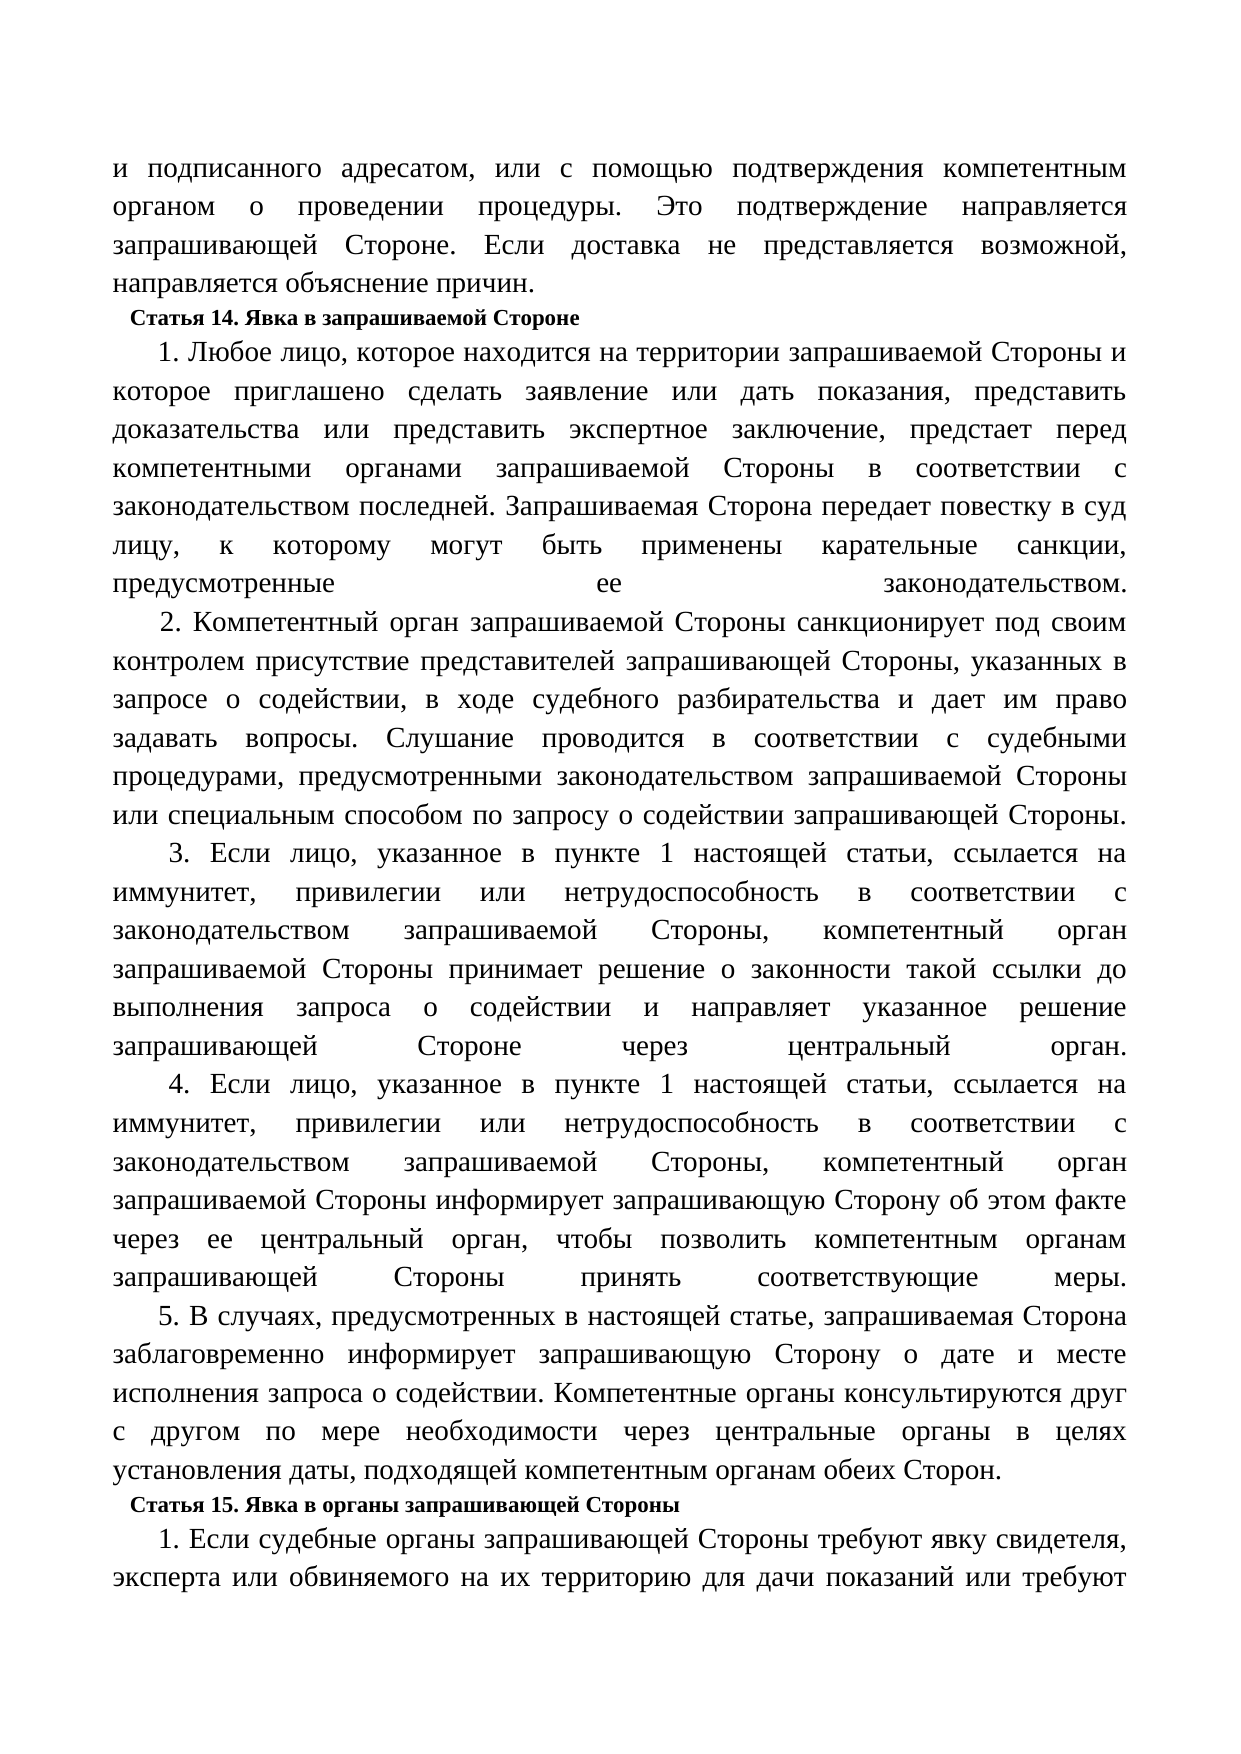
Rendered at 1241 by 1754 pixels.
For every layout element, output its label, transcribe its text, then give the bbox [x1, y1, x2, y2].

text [112, 150, 1128, 299]
text Статья 14. Явка в запрашиваемой Стороне [112, 304, 1128, 331]
text Статья 15. Явка в органы запрашивающей Стороны [112, 1491, 1128, 1517]
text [112, 1521, 1128, 1593]
text 1. Любое лицо, которое находится на территории запрашиваемой Стороны и которое приглашено сделать заявление или дать показания, представить доказательства или представить экспертное заключение, предстает перед компетентными органами запрашиваемой Стороны в соответствии с законодательством последней. Запрашиваемая Сторона передает повестку в суд лицу, к которому могут быть применены карательные санкции, предусмотренные ее законодательством. 2. Компетентный орган запрашиваемой Стороны санкционирует под своим контролем присутствие представителей запрашивающей Стороны, указанных в запросе о содействии, в ходе судебного разбирательства и дает им право задавать вопросы. Слушание проводится в соответствии с судебными процедурами, предусмотренными законодательством запрашиваемой Стороны или специальным способом по запросу о содействии запрашивающей Стороны. 3. Если лицо, указанное в пункте 1 настоящей статьи, ссылается на иммунитет, привилегии или нетрудоспособность в соответствии с законодательством запрашиваемой Стороны, компетентный орган запрашиваемой Стороны принимает решение о законности такой ссылки до выполнения запроса о содействии и направляет указанное решение запрашивающей Стороне через центральный орган. 4. Если лицо, указанное в пункте 1 настоящей статьи, ссылается на иммунитет, привилегии или нетрудоспособность в соответствии с законодательством запрашиваемой Стороны, компетентный орган запрашиваемой Стороны информирует запрашивающую Сторону об этом факте через ее центральный орган, чтобы позволить компетентным органам запрашивающей Стороны принять соответствующие меры. 5. В случаях, предусмотренных в настоящей статье, запрашиваемая Сторона заблаговременно информирует запрашивающую Сторону о дате и месте исполнения запроса о содействии. Компетентные органы консультируются друг с другом по мере необходимости через центральные органы в целях установления даты, подходящей компетентным органам обеих Сторон. [112, 334, 1128, 1486]
